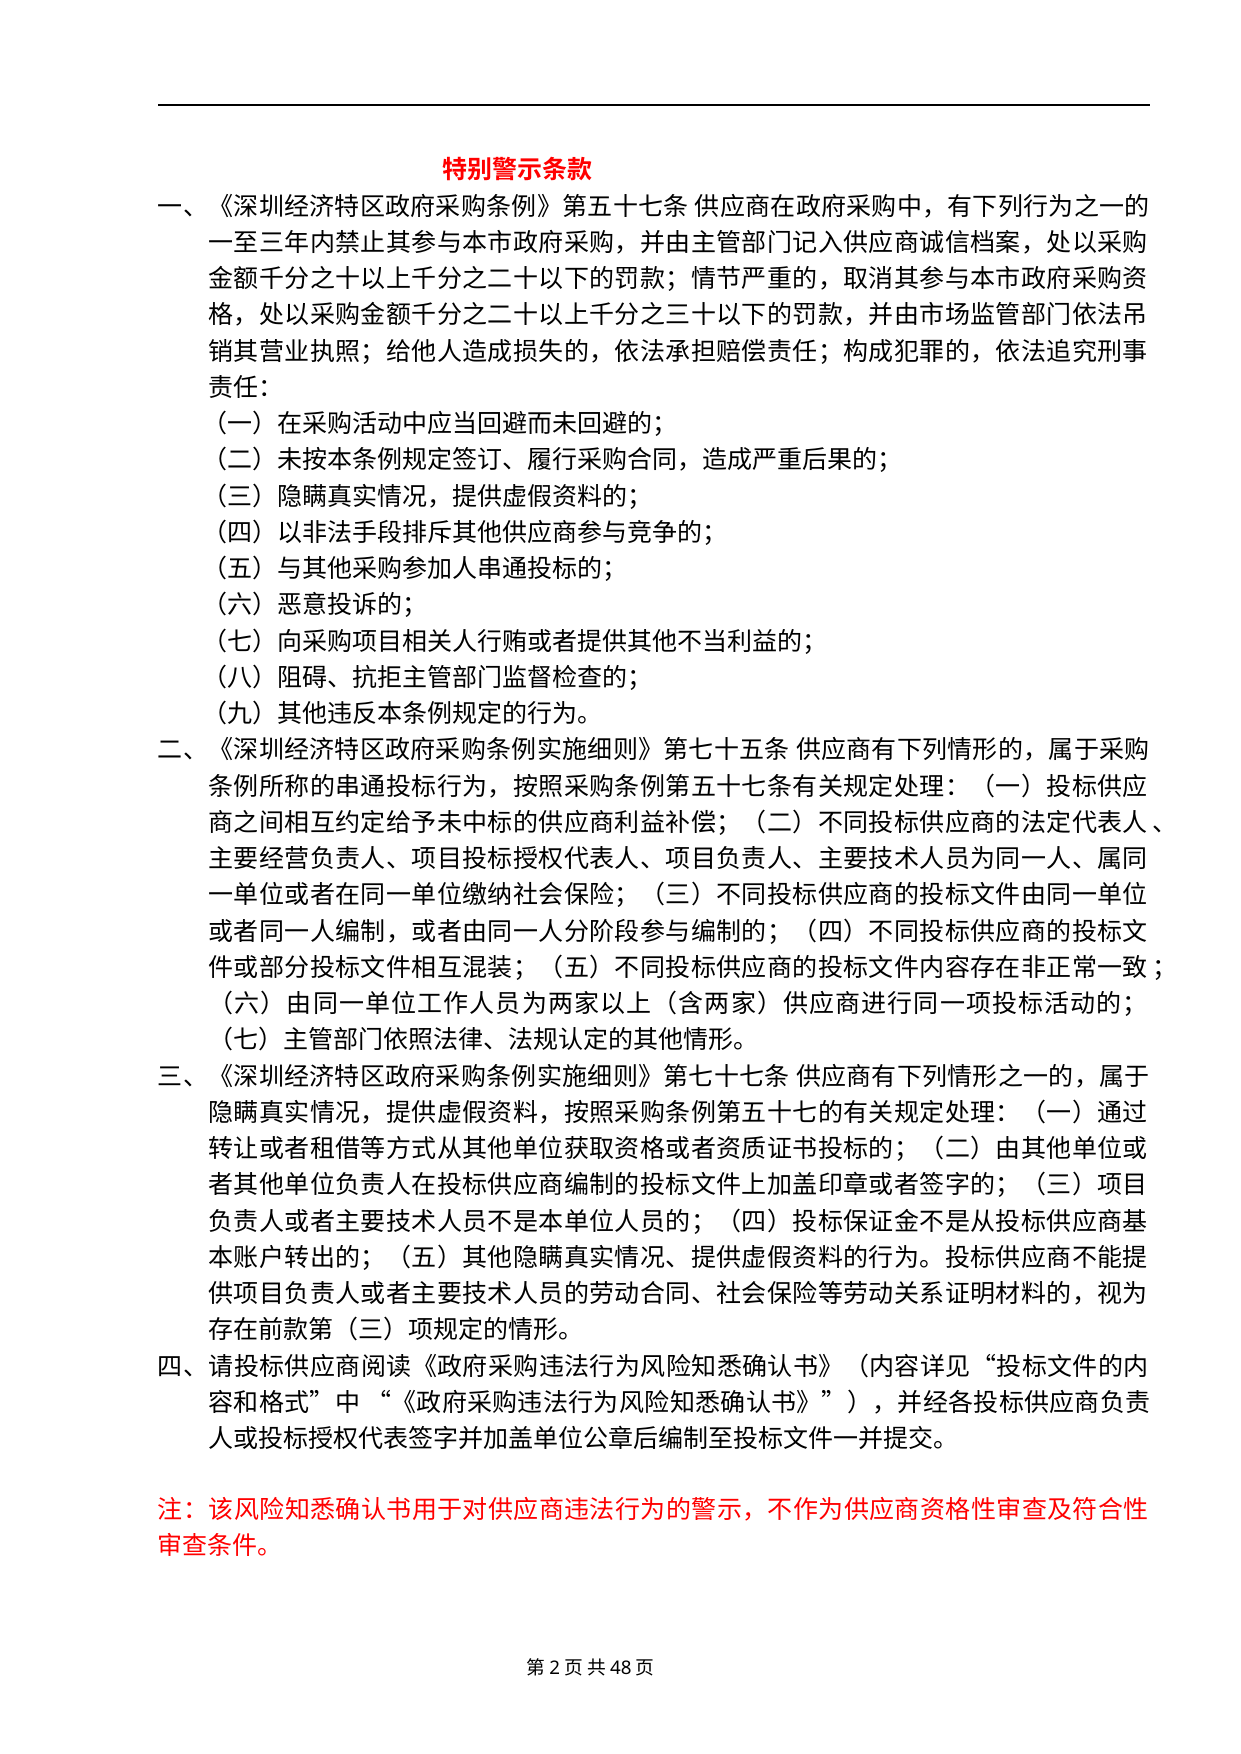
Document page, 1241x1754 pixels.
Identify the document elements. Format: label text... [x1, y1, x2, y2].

text （四）以非法手段排斥其他供应商参与竞争的； [202, 512, 1152, 549]
text （一）在采购活动中应当回避而未回避的； [202, 404, 1152, 440]
text 三、《深圳经济特区政府采购条例实施细则》第七十七条 供应商有下列情形之一的，属于隐瞒真实情况，提供虚假资料，按照采购条例第五十七的有关规定处理：（一）通过转让或者租借等方式从其他单位获取资格或者资质证书投标的；（二）由其他单位或者其他单位负责人在投标供应商编制的投标文件上加盖印章或者签字的；（三）项目负责人或者主要技术人员不是本单位人员的；（四）投标保证金不是从投标供应商基本账户转出的；（五）其他隐瞒真实情况、提供虚假资料的行为。投标供应商不能提供项目负责人或者主要技术人员的劳动合同、社会保险等劳动关系证明材料的，视为存在前款第（三）项规定的情形。 [158, 1056, 1152, 1346]
text （七）向采购项目相关人行贿或者提供其他不当利益的； [202, 621, 1152, 657]
text （五）与其他采购参加人串通投标的； [202, 549, 1152, 585]
text （八）阻碍、抗拒主管部门监督检查的； [202, 657, 1152, 694]
text （三）隐瞒真实情况，提供虚假资料的； [202, 476, 1152, 512]
text （二）未按本条例规定签订、履行采购合同，造成严重后果的； [202, 440, 1152, 476]
text 注：该风险知悉确认书用于对供应商违法行为的警示，不作为供应商资格性审查及符合性审查条件。 [158, 1489, 1152, 1562]
text 一、《深圳经济特区政府采购条例》第五十七条 供应商在政府采购中，有下列行为之一的，一至三年内禁止其参与本市政府采购，并由主管部门记入供应商诚信档案，处以采购金额千分之十以上千分之二十以下的罚款；情节严重的，取消其参与本市政府采购资格，处以采购金额千分之二十以上千分之三十以下的罚款，并由市场监管部门依法吊销其营业执照；给他人造成损失的，依法承担赔偿责任；构成犯罪的，依法追究刑事责任： [158, 186, 1152, 404]
text 二、《深圳经济特区政府采购条例实施细则》第七十五条 供应商有下列情形的，属于采购条例所称的串通投标行为，按照采购条例第五十七条有关规定处理：（一）投标供应商之间相互约定给予未中标的供应商利益补偿；（二）不同投标供应商的法定代表人、主要经营负责人、项目投标授权代表人、项目负责人、主要技术人员为同一人、属同一单位或者在同一单位缴纳社会保险；（三）不同投标供应商的投标文件由同一单位或者同一人编制，或者由同一人分阶段参与编制的；（四）不同投标供应商的投标文件或部分投标文件相互混装；（五）不同投标供应商的投标文件内容存在非正常一致；（六）由同一单位工作人员为两家以上（含两家）供应商进行同一项投标活动的；（七）主管部门依照法律、法规认定的其他情形。 [158, 730, 1152, 1056]
text （六）恶意投诉的； [202, 585, 1152, 621]
text 四、请投标供应商阅读《政府采购违法行为风险知悉确认书》（内容详见“投标文件的内容和格式”中 “《政府采购违法行为风险知悉确认书》”），并经各投标供应商负责人或投标授权代表签字并加盖单位公章后编制至投标文件一并提交。 [158, 1346, 1152, 1455]
text 特别警示条款 [158, 150, 1152, 186]
text （九）其他违反本条例规定的行为。 [202, 694, 1152, 730]
